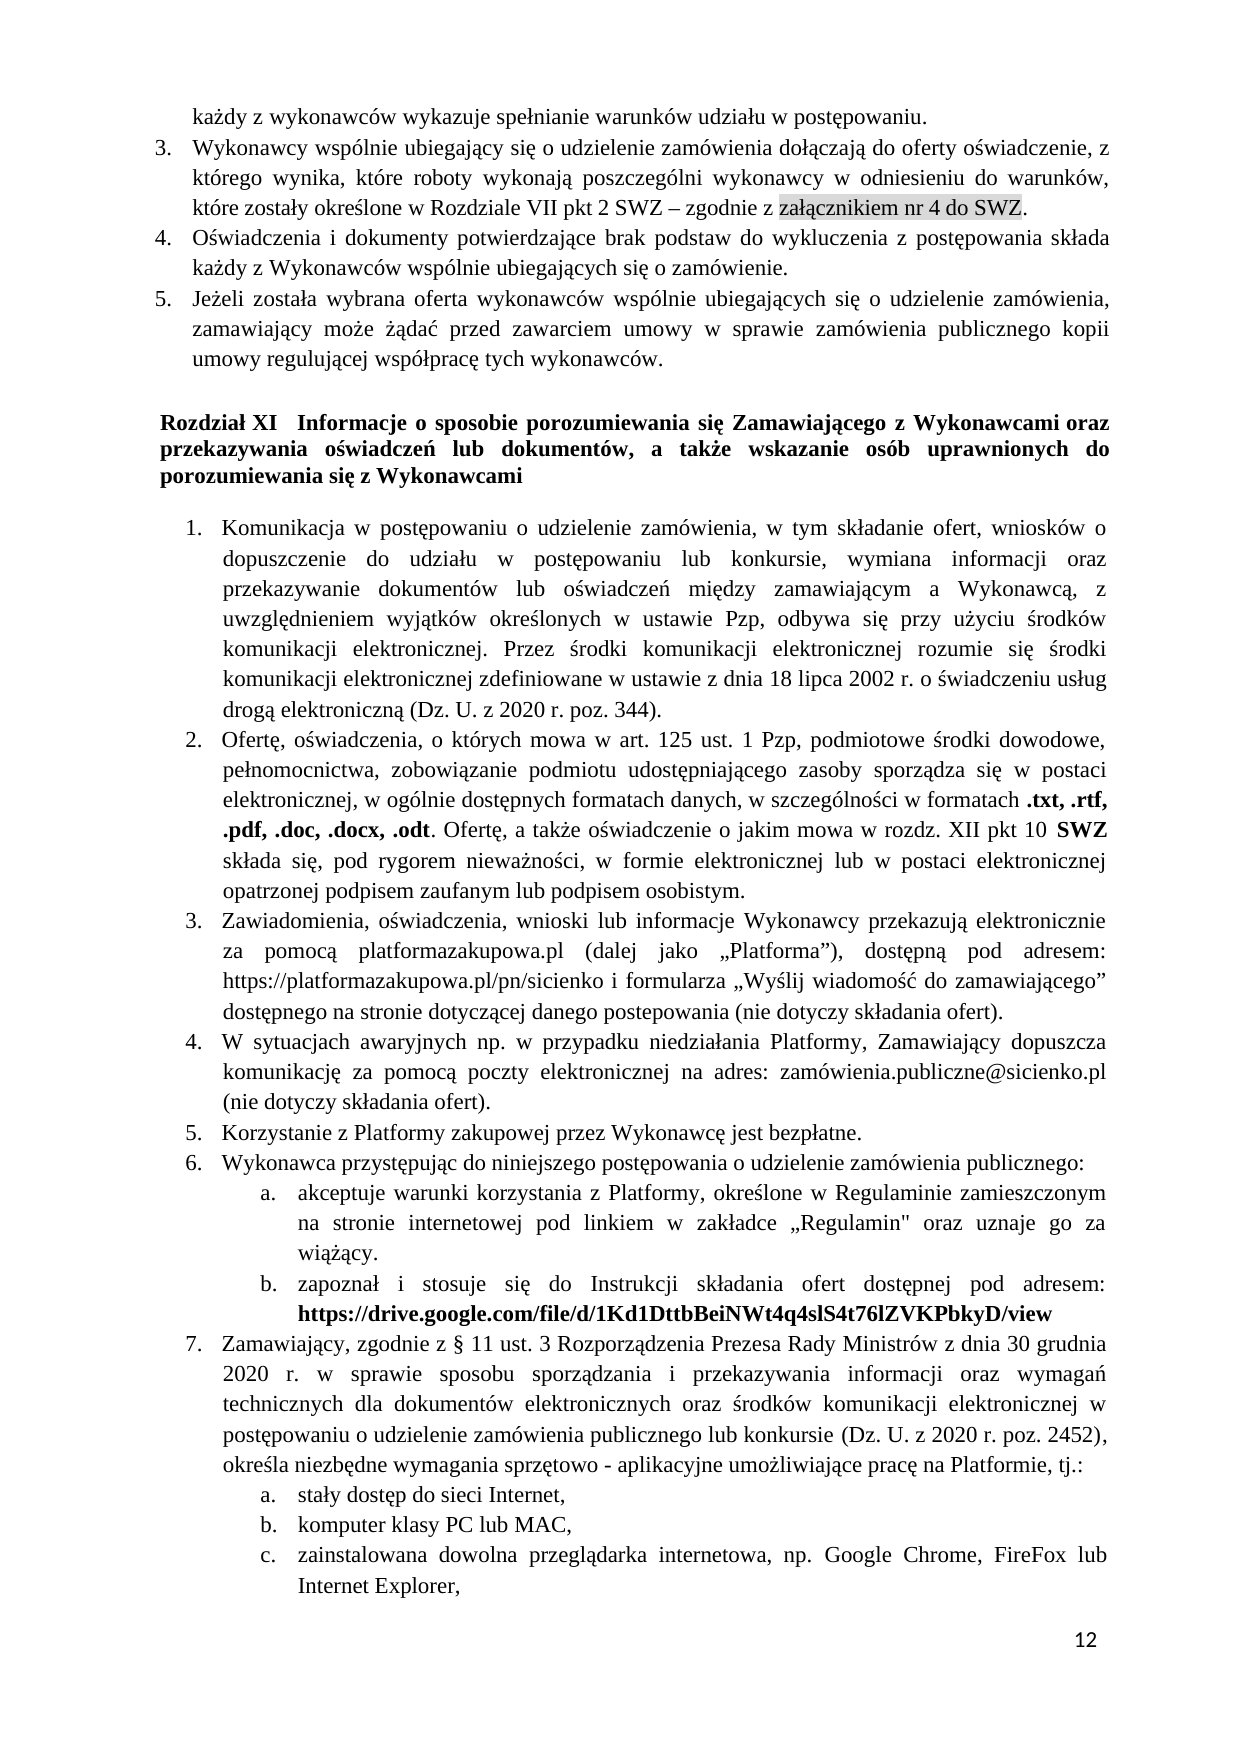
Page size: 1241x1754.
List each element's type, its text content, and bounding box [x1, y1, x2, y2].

list Komunikacja w postępowaniu o udzielenie zamówienia, w tym składanie ofert, wniosków o dopuszczenie do udziału w postępowaniu lub konkursie, wymiana informacji oraz przekazywanie dokumentów lub oświadczeń między zamawiającym a Wykonawcą, z uwzględnieniem wyjątków określonych w ustawie Pzp, odbywa się przy użyciu środków komunikacji elektronicznej. Przez środki komunikacji elektronicznej rozumie się środki komunikacji elektronicznej zdefiniowane w ustawie z dnia 18 lipca 2002 r. o świadczeniu usług drogą elektroniczną (Dz. U. z 2020 r. poz. 344). [185, 514, 1107, 722]
list Zawiadomienia, oświadczenia, wnioski lub informacje Wykonawcy przekazują elektronicznie za pomocą platformazakupowa.pl (dalej jako „Platforma”), dostępną pod adresem: https://platformazakupowa.pl/pn/sicienko i formularza „Wyślij wiadomość do zamawiającego” dostępnego na stronie dotyczącej danego postepowania (nie dotyczy składania ofert). [185, 907, 1107, 1024]
list stały dostęp do sieci Internet, [260, 1481, 1107, 1507]
list Ofertę, oświadczenia, o których mowa w art. 125 ust. 1 Pzp, podmiotowe środki dowodowe, pełnomocnictwa, zobowiązanie podmiotu udostępniającego zasoby sporządza się w postaci elektronicznej, w ogólnie dostępnych formatach danych, w szczególności w formatach .txt, .rtf, .pdf, .doc, .docx, .odt. Ofertę, a także oświadczenie o jakim mowa w rozdz. XII pkt 10 SWZ składa się, pod rygorem nieważności, w formie elektronicznej lub w postaci elektronicznej opatrzonej podpisem zaufanym lub podpisem osobistym. [185, 726, 1107, 903]
list W sytuacjach awaryjnych np. w przypadku niedziałania Platformy, Zamawiający dopuszcza komunikację za pomocą poczty elektronicznej na adres: zamówienia.publiczne@sicienko.pl (nie dotyczy składania ofert). [185, 1028, 1107, 1115]
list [154, 103, 1110, 130]
list Wykonawca przystępując do niniejszego postępowania o udzielenie zamówienia publicznego: [185, 1149, 1107, 1175]
list Oświadczenia i dokumenty potwierdzające brak podstaw do wykluczenia z postępowania składa każdy z Wykonawców wspólnie ubiegających się o zamówienie. [154, 224, 1110, 281]
list akceptuje warunki korzystania z Platformy, określone w Regulaminie zamieszczonym na stronie internetowej pod linkiem w zakładce „Regulamin" oraz uznaje go za wiążący. [260, 1179, 1107, 1266]
list zapoznał i stosuje się do Instrukcji składania ofert dostępnej pod adresem: https://drive.google.com/file/d/1Kd1DttbBeiNWt4q4slS4t76lZVKPbkyD/view [260, 1270, 1107, 1326]
list Korzystanie z Platformy zakupowej przez Wykonawcę jest bezpłatne. [185, 1119, 1107, 1145]
list zainstalowana dowolna przeglądarka internetowa, np. Google Chrome, FireFox lub Internet Explorer, [260, 1542, 1107, 1598]
list Zamawiający, zgodnie z § 11 ust. 3 Rozporządzenia Prezesa Rady Ministrów z dnia 30 grudnia 2020 r. w sprawie sposobu sporządzania i przekazywania informacji oraz wymagań technicznych dla dokumentów elektronicznych oraz środków komunikacji elektronicznej w postępowaniu o udzielenie zamówienia publicznego lub konkursie (Dz. U. z 2020 r. poz. 2452), określa niezbędne wymagania sprzętowo - aplikacyjne umożliwiające pracę na Platformie, tj.: [185, 1330, 1107, 1477]
text Rozdział XI Informacje o sposobie porozumiewania się Zamawiającego z Wykonawcami oraz przekazywania oświadczeń lub dokumentów, a także wskazanie osób uprawnionych do porozumiewania się z Wykonawcami [160, 409, 1110, 488]
list komputer klasy PC lub MAC, [260, 1511, 1107, 1538]
list Wykonawcy wspólnie ubiegający się o udzielenie zamówienia dołączają do oferty oświadczenie, z którego wynika, które roboty wykonają poszczególni wykonawcy w odniesieniu do warunków, które zostały określone w Rozdziale VII pkt 2 SWZ – zgodnie z załącznikiem nr 4 do SWZ. [154, 134, 1110, 220]
list Jeżeli została wybrana oferta wykonawców wspólnie ubiegających się o udzielenie zamówienia, zamawiający może żądać przed zawarciem umowy w sprawie zamówienia publicznego kopii umowy regulującej współpracę tych wykonawców. [154, 285, 1110, 371]
